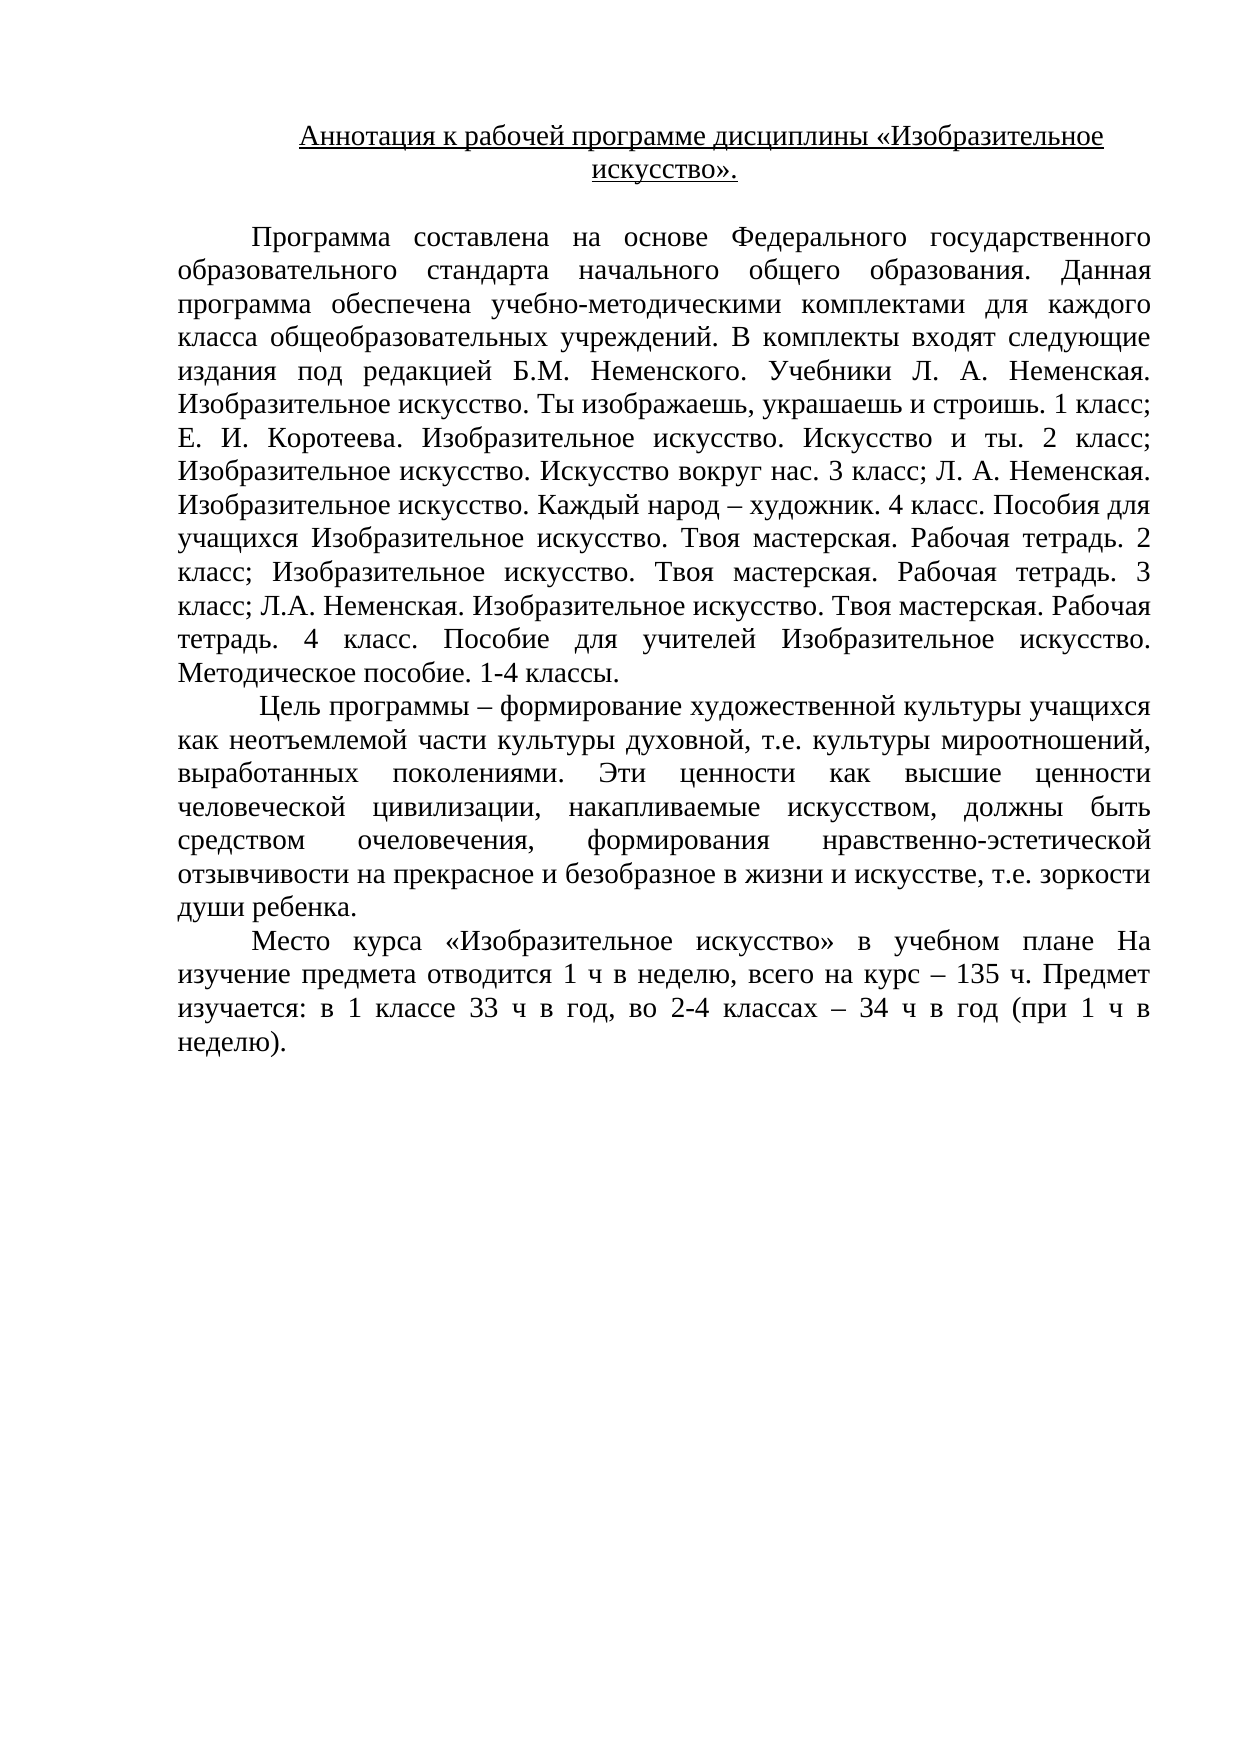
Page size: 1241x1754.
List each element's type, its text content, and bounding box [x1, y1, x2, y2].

text Программа составлена на основе Федерального государственного образовательного стандарта начального общего образования. Данная программа обеспечена учебно-методическими комплектами для каждого класса общеобразовательных учреждений. В комплекты входят следующие издания под редакцией Б.М. Неменского. Учебники Л. А. Неменская. Изобразительное искусство. Ты изображаешь, украшаешь и строишь. 1 класс; Е. И. Коротеева. Изобразительное искусство. Искусство и ты. 2 класс; Изобразительное искусство. Искусство вокруг нас. 3 класс; Л. А. Неменская. Изобразительное искусство. Каждый народ – художник. 4 класс. Пособия для учащихся Изобразительное искусство. Твоя мастерская. Рабочая тетрадь. 2 класс; Изобразительное искусство. Твоя мастерская. Рабочая тетрадь. 3 класс; Л.А. Неменская. Изобразительное искусство. Твоя мастерская. Рабочая тетрадь. 4 класс. Пособие для учителей Изобразительное искусство. Методическое пособие. 1-4 классы. [177, 219, 1152, 688]
text Аннотация к рабочей программе дисциплины «Изобразительное искусство». [177, 118, 1152, 185]
text Цель программы – формирование художественной культуры учащихся как неотъемлемой части культуры духовной, т.е. культуры мироотношений, выработанных поколениями. Эти ценности как высшие ценности человеческой цивилизации, накапливаемые искусством, должны быть средством очеловечения, формирования нравственно-эстетической отзывчивости на прекрасное и безобразное в жизни и искусстве, т.е. зоркости души ребенка. [177, 688, 1152, 923]
text Место курса «Изобразительное искусство» в учебном плане На изучение предмета отводится 1 ч в неделю, всего на курс – 135 ч. Предмет изучается: в 1 классе 33 ч в год, во 2-4 классах – 34 ч в год (при 1 ч в неделю). [177, 923, 1152, 1057]
